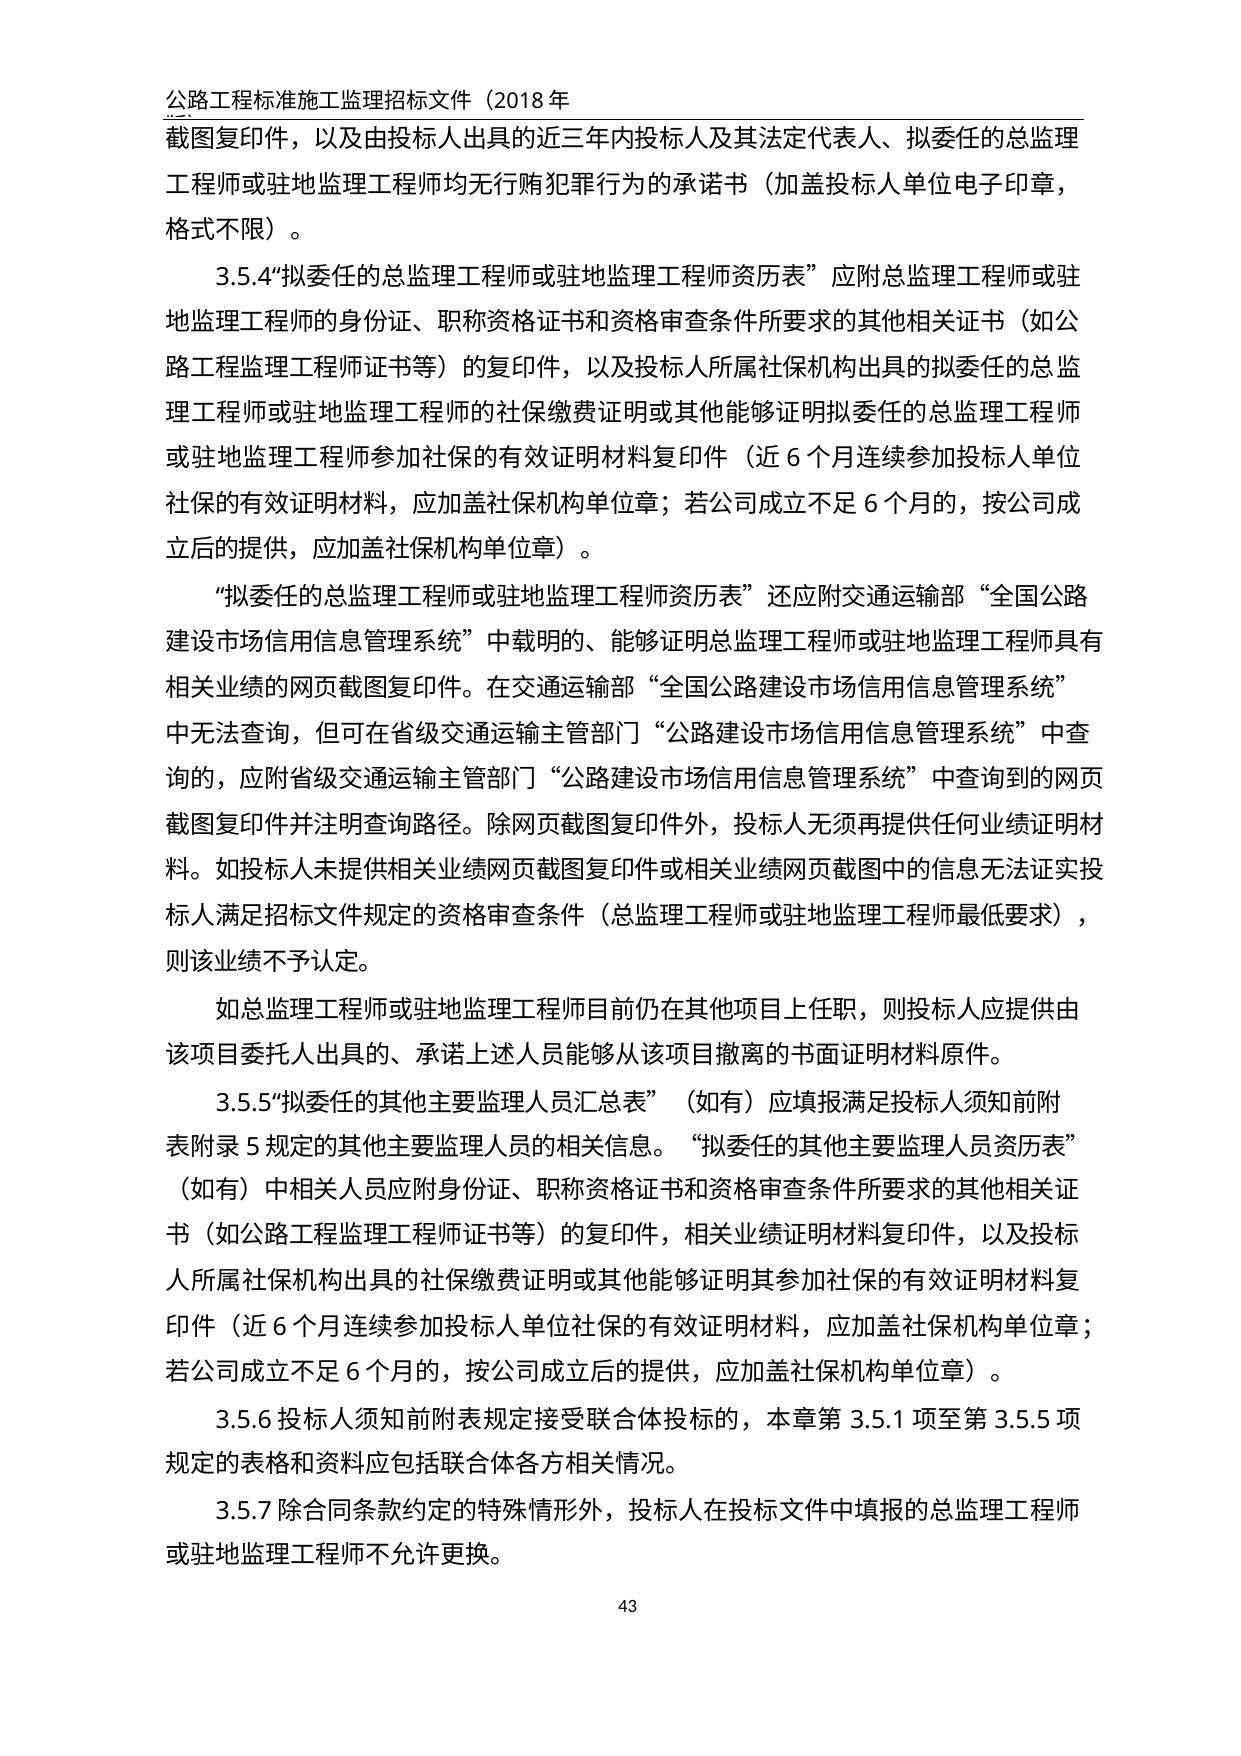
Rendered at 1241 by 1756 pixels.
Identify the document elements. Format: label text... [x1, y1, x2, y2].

text 3.5.4“拟委任的总监理工程师或驻地监理工程师资历表”应附总监理工程师或驻地监理工程师的身份证、职称资格证书和资格审查条件所要求的其他相关证书（如公路工程监理工程师证书等）的复印件，以及投标人所属社保机构出具的拟委任的总监理工程师或驻地监理工程师的社保缴费证明或其他能够证明拟委任的总监理工程师或驻地监理工程师参加社保的有效证明材料复印件（近6个月连续参加投标人单位社保的有效证明材料，应加盖社保机构单位章；若公司成立不足6个月的，按公司成立后的提供，应加盖社保机构单位章）。 [166, 256, 1081, 564]
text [166, 119, 1081, 246]
text 3.5.5“拟委任的其他主要监理人员汇总表”（如有）应填报满足投标人须知前附 [216, 1083, 1105, 1119]
text 如总监理工程师或驻地监理工程师目前仍在其他项目上任职，则投标人应提供由该项目委托人出具的、承诺上述人员能够从该项目撤离的书面证明材料原件。 [166, 989, 1081, 1071]
text 表附录5规定的其他主要监理人员的相关信息。“拟委任的其他主要监理人员资历表” [166, 1126, 1105, 1162]
text （如有）中相关人员应附身份证、职称资格证书和资格审查条件所要求的其他相关证书（如公路工程监理工程师证书等）的复印件，相关业绩证明材料复印件，以及投标人所属社保机构出具的社保缴费证明或其他能够证明其参加社保的有效证明材料复印件（近6个月连续参加投标人单位社保的有效证明材料，应加盖社保机构单位章；若公司成立不足6个月的，按公司成立后的提供，应加盖社保机构单位章）。 [166, 1169, 1081, 1388]
text 3.5.6投标人须知前附表规定接受联合体投标的，本章第3.5.1项至第3.5.5项规定的表格和资料应包括联合体各方相关情况。 [166, 1399, 1081, 1479]
text 3.5.7除合同条款约定的特殊情形外，投标人在投标文件中填报的总监理工程师或驻地监理工程师不允许更换。 [166, 1491, 1081, 1571]
text “拟委任的总监理工程师或驻地监理工程师资历表”还应附交通运输部“全国公路建设市场信用信息管理系统”中载明的、能够证明总监理工程师或驻地监理工程师具有相关业绩的网页截图复印件。在交通运输部“全国公路建设市场信用信息管理系统”中无法查询，但可在省级交通运输主管部门“公路建设市场信用信息管理系统”中查询的，应附省级交通运输主管部门“公路建设市场信用信息管理系统”中查询到的网页截图复印件并注明查询路径。除网页截图复印件外，投标人无须再提供任何业绩证明材料。如投标人未提供相关业绩网页截图复印件或相关业绩网页截图中的信息无法证实投标人满足招标文件规定的资格审查条件（总监理工程师或驻地监理工程师最低要求），则该业绩不予认定。 [166, 576, 1105, 977]
